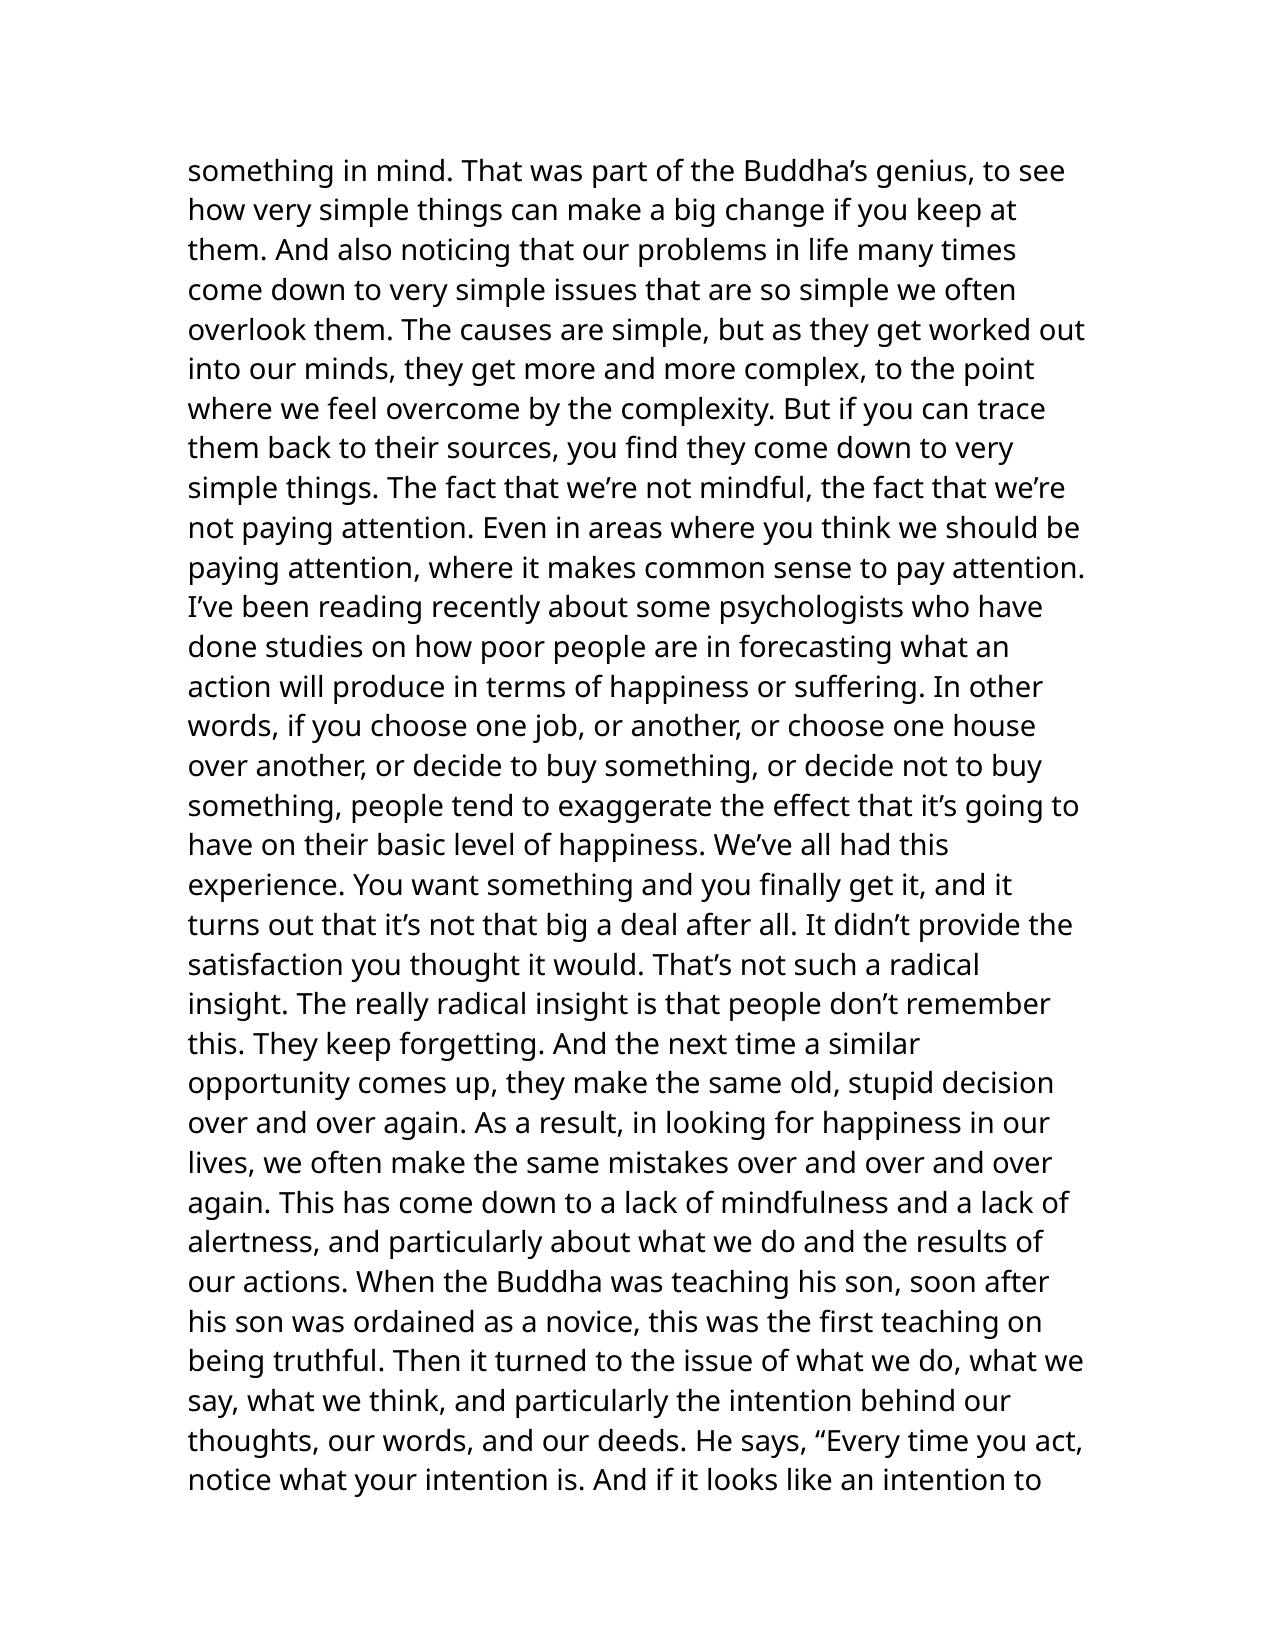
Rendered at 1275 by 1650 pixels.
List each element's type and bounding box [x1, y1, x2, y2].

text [187, 150, 1087, 1499]
